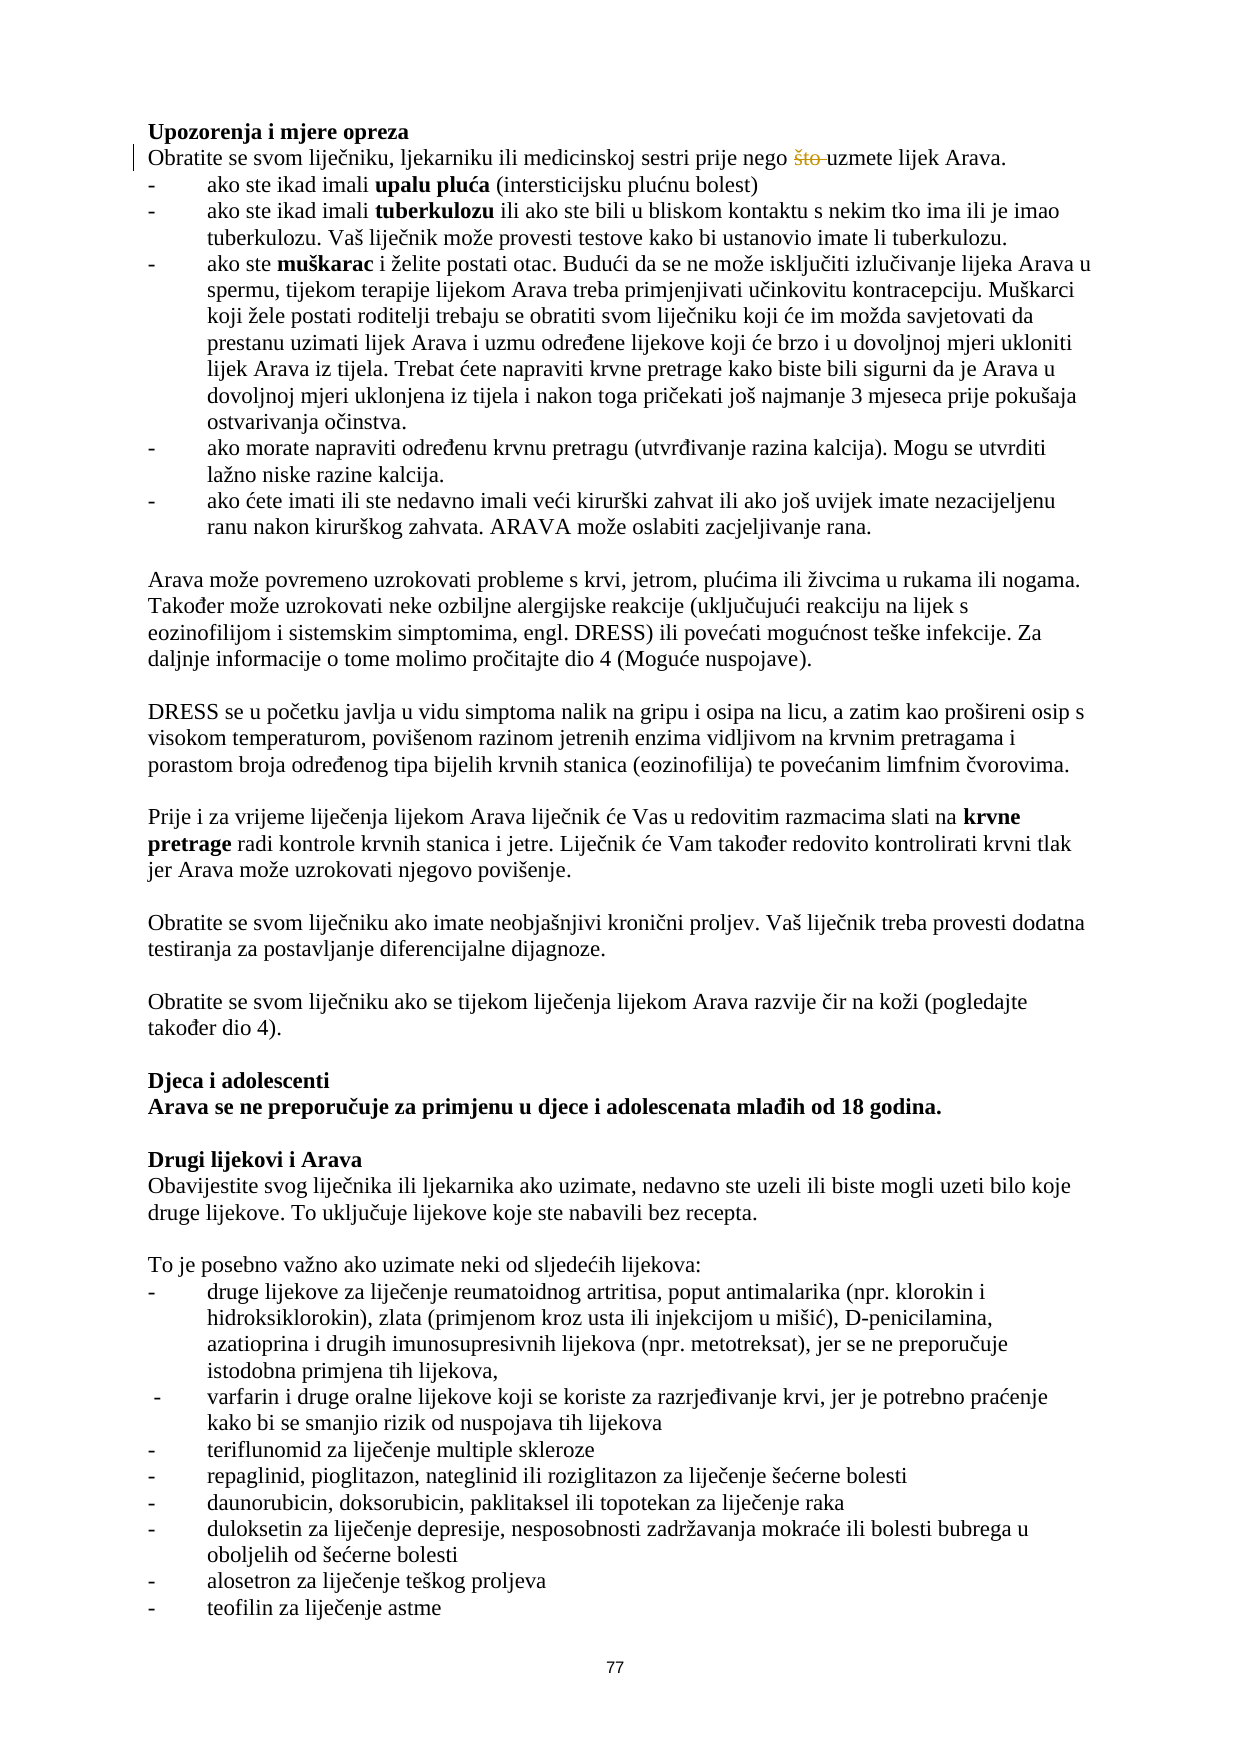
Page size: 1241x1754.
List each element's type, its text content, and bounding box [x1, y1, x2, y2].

list Obavijestite svog liječnika ili ljekarnika ako uzimate, nedavno ste uzeli ili biste mogli uzeti bilo koje druge lijekove. To uključuje lijekove koje ste nabavili bez recepta. [148, 1172, 1093, 1225]
list Obratite se svom liječniku, ljekarniku ili medicinskoj sestri prije nego uzmete lijek Arava. [148, 144, 1092, 171]
list - ako ćete imati ili ste nedavno imali veći kirurški zahvat ili ako još uvijek imate nezacijeljenu ranu nakon kirurškog zahvata. ARAVA može oslabiti zacjeljivanje rana. [148, 487, 1092, 540]
list Upozorenja i mjere opreza [148, 118, 1092, 144]
list ako ste ikad imali upalu pluća (intersticijsku plućnu bolest) [148, 171, 1093, 197]
list - varfarin i druge oralne lijekove koji se koriste za razrjeđivanje krvi, jer je potrebno praćenje kako bi se smanjio rizik od nuspojava tih lijekova [148, 1383, 1092, 1436]
list - duloksetin za liječenje depresije, nesposobnosti zadržavanja mokraće ili bolesti bubrega u oboljelih od šećerne bolesti [148, 1515, 1092, 1568]
list - teriflunomid za liječenje multiple skleroze [148, 1436, 1092, 1462]
list - druge lijekove za liječenje reumatoidnog artritisa, poput antimalarika (npr. klorokin i hidroksiklorokin), zlata (primjenom kroz usta ili injekcijom u mišić), D-penicilamina, azatioprina i drugih imunosupresivnih lijekova (npr. metotreksat), jer se ne preporučuje istodobna primjena tih lijekova, [148, 1278, 1092, 1383]
list ako ste ikad imali tuberkulozu ili ako ste bili u bliskom kontaktu s nekim tko ima ili je imao tuberkulozu. Vaš liječnik može provesti testove kako bi ustanovio imate li tuberkulozu. [148, 197, 1093, 250]
list - daunorubicin, doksorubicin, paklitaksel ili topotekan za liječenje raka [148, 1488, 1092, 1515]
list Prije i za vrijeme liječenja lijekom Arava liječnik će Vas u redovitim razmacima slati na krvne pretrage radi kontrole krvnih stanica i jetre. Liječnik će Vam također redovito kontrolirati krvni tlak jer Arava može uzrokovati njegovo povišenje. [148, 803, 1092, 882]
text Arava može povremeno uzrokovati probleme s krvi, jetrom, plućima ili živcima u rukama ili nogama. Također može uzrokovati neke ozbiljne alergijske reakcije (uključujući reakciju na lijek s eozinofilijom i sistemskim simptomima, engl. DRESS) ili povećati mogućnost teške infekcije. Za daljnje informacije o tome molimo pročitajte dio 4 (Moguće nuspojave). [148, 566, 1092, 672]
list - alosetron za liječenje teškog proljeva [148, 1568, 1092, 1594]
list Arava se ne preporučuje za primjenu u djece i adolescenata mlađih od 18 godina. [148, 1093, 1092, 1119]
list - ako ste muškarac i želite postati otac. Budući da se ne može isključiti izlučivanje lijeka Arava u spermu, tijekom terapije lijekom Arava treba primjenjivati učinkovitu kontracepciju. Muškarci koji žele postati roditelji trebaju se obratiti svom liječniku koji će im možda savjetovati da prestanu uzimati lijek Arava i uzmu određene lijekove koji će brzo i u dovoljnoj mjeri ukloniti lijek Arava iz tijela. Trebat ćete napraviti krvne pretrage kako biste bili sigurni da je Arava u dovoljnoj mjeri uklonjena iz tijela i nakon toga pričekati još najmanje 3 mjeseca prije pokušaja ostvarivanja očinstva. [148, 250, 1092, 434]
list - teofilin za liječenje astme [148, 1594, 1092, 1620]
list Obratite se svom liječniku ako se tijekom liječenja lijekom Arava razvije čir na koži (pogledajte također dio 4). [148, 988, 1092, 1041]
list To je posebno važno ako uzimate neki od sljedećih lijekova: [148, 1251, 1093, 1278]
list - ako morate napraviti određenu krvnu pretragu (utvrđivanje razina kalcija). Mogu se utvrditi lažno niske razine kalcija. [148, 434, 1092, 487]
list - repaglinid, pioglitazon, nateglinid ili roziglitazon za liječenje šećerne bolesti [148, 1462, 1092, 1488]
list Obratite se svom liječniku ako imate neobjašnjivi kronični proljev. Vaš liječnik treba provesti dodatna testiranja za postavljanje diferencijalne dijagnoze. [148, 909, 1092, 961]
text Djeca i adolescenti [148, 1067, 1092, 1093]
list DRESS se u početku javlja u vidu simptoma nalik na gripu i osipa na licu, a zatim kao prošireni osip s visokom temperaturom, povišenom razinom jetrenih enzima vidljivom na krvnim pretragama i porastom broja određenog tipa bijelih krvnih stanica (eozinofilija) te povećanim limfnim čvorovima. [148, 698, 1092, 777]
list Drugi lijekovi i Arava [148, 1146, 1093, 1172]
